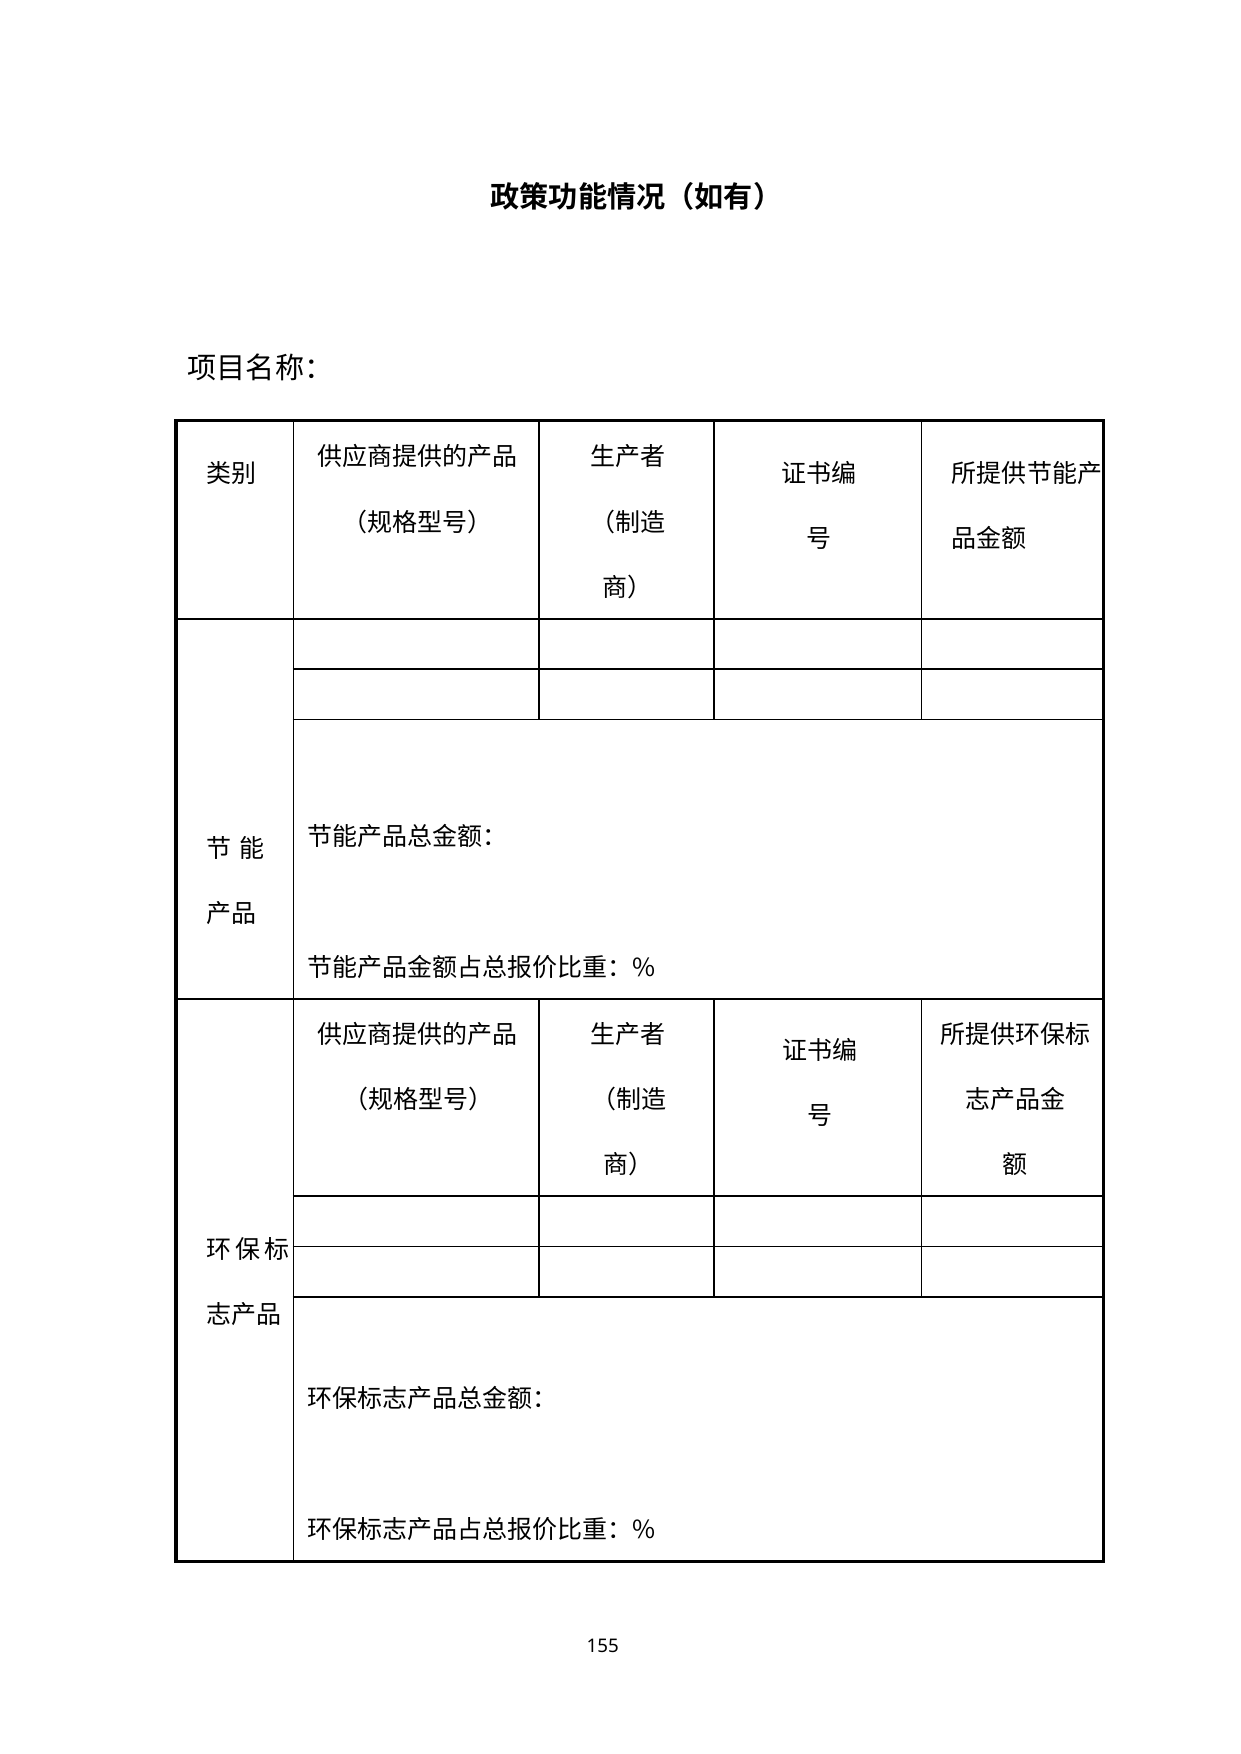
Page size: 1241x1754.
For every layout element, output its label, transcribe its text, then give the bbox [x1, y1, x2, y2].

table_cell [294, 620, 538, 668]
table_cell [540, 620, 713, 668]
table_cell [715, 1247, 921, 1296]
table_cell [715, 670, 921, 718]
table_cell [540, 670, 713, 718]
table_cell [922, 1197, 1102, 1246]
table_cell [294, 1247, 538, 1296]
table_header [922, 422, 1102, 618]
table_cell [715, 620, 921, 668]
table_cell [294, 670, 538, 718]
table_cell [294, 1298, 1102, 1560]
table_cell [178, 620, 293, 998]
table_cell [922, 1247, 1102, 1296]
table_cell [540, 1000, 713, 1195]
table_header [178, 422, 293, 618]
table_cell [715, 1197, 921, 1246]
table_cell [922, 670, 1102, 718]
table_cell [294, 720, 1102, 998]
text 政策功能情况（如有） [187, 162, 1085, 227]
text 项目名称： [187, 333, 1085, 398]
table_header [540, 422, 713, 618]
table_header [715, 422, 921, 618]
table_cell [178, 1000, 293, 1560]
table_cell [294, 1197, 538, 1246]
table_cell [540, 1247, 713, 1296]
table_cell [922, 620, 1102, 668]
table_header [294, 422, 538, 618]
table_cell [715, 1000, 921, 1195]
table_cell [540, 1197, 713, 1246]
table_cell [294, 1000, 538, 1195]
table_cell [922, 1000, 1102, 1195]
